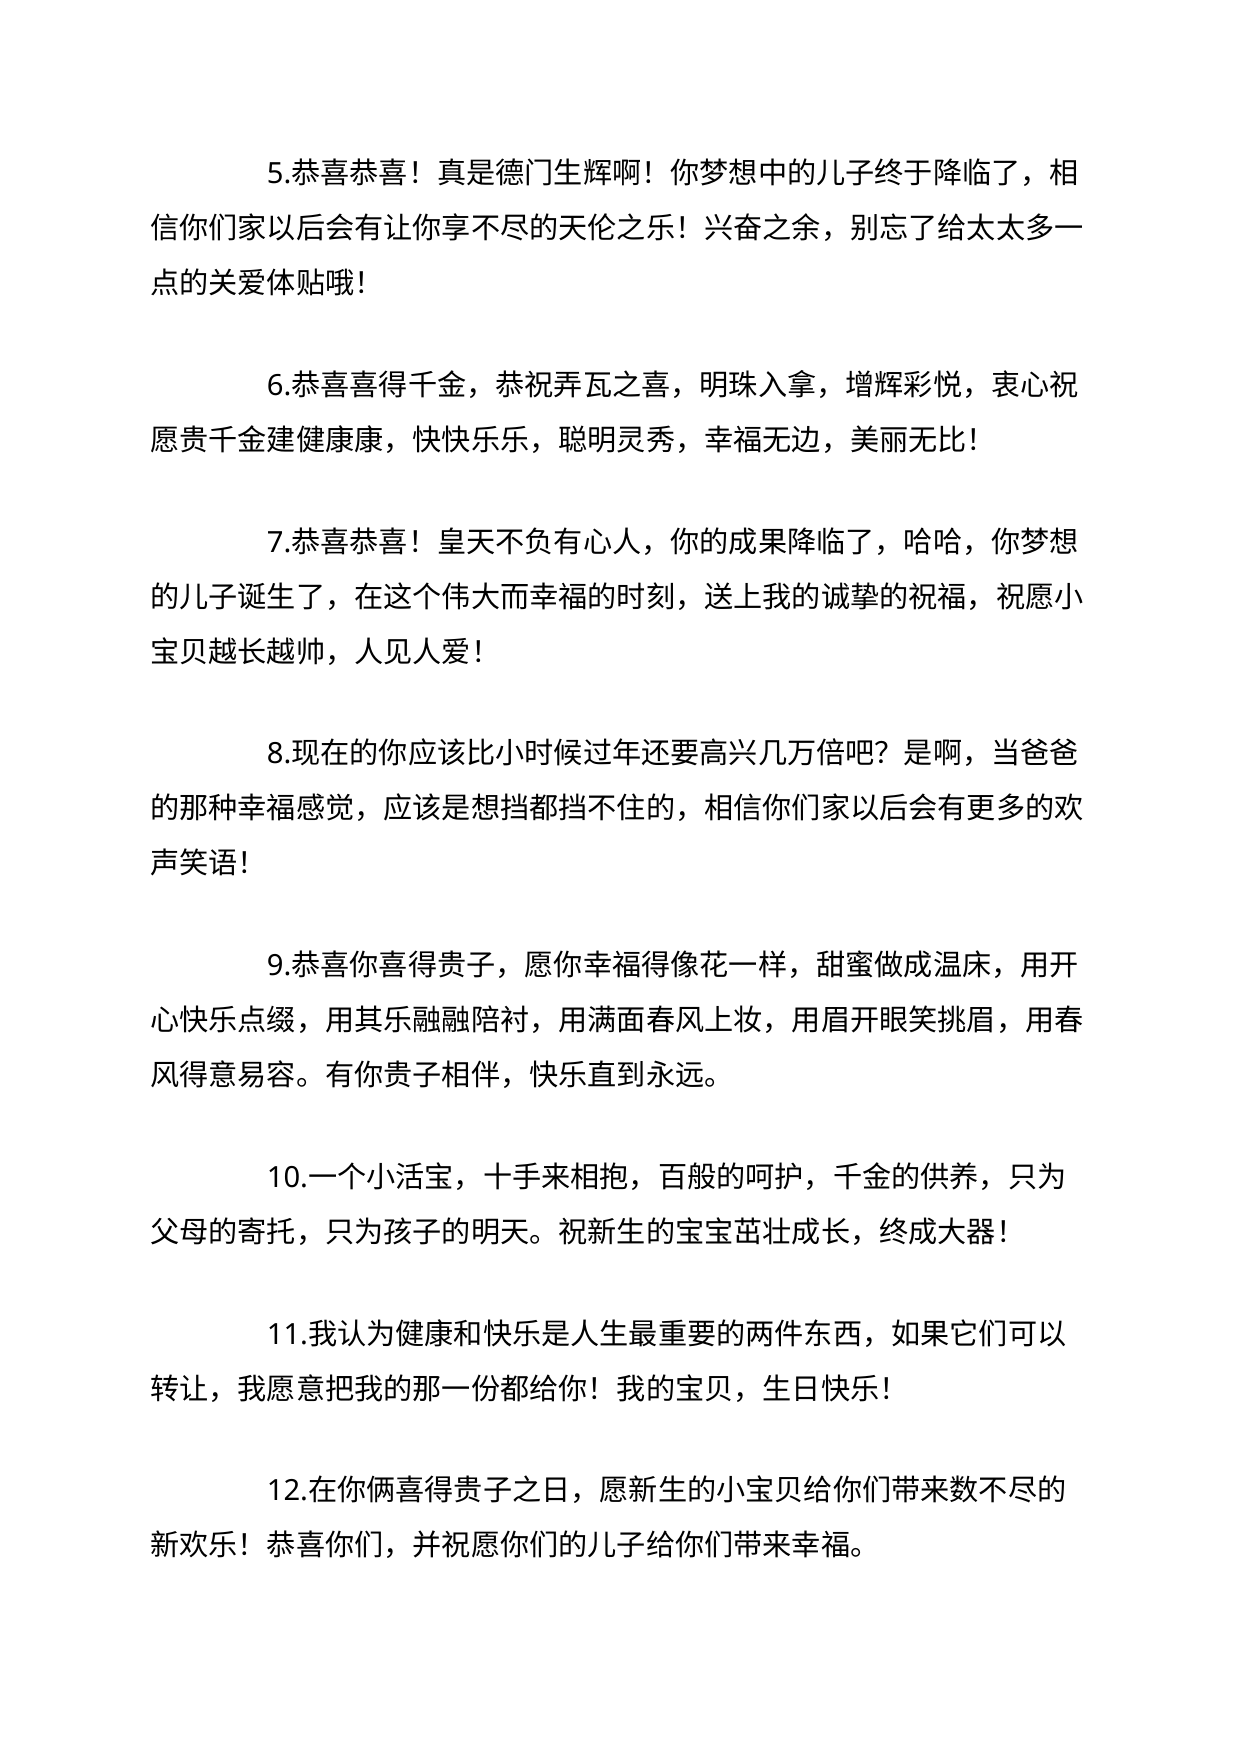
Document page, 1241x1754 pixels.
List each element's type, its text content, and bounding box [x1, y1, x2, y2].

text 9.恭喜你喜得贵子，愿你幸福得像花一样，甜蜜做成温床，用开心快乐点缀，用其乐融融陪衬，用满面春风上妆，用眉开眼笑挑眉，用春风得意易容。有你贵子相伴，快乐直到永远。 [150, 942, 1090, 1094]
text 12.在你俩喜得贵子之日，愿新生的小宝贝给你们带来数不尽的新欢乐！恭喜你们，并祝愿你们的儿子给你们带来幸福。 [150, 1467, 1090, 1564]
text 8.现在的你应该比小时候过年还要高兴几万倍吧？是啊，当爸爸的那种幸福感觉，应该是想挡都挡不住的，相信你们家以后会有更多的欢声笑语！ [150, 730, 1090, 882]
text 5.恭喜恭喜！真是德门生辉啊！你梦想中的儿子终于降临了，相信你们家以后会有让你享不尽的天伦之乐！兴奋之余，别忘了给太太多一点的关爱体贴哦！ [150, 150, 1090, 302]
text 7.恭喜恭喜！皇天不负有心人，你的成果降临了，哈哈，你梦想的儿子诞生了，在这个伟大而幸福的时刻，送上我的诚挚的祝福，祝愿小宝贝越长越帅，人见人爱！ [150, 518, 1090, 671]
text 10.一个小活宝，十手来相抱，百般的呵护，千金的供养，只为父母的寄托，只为孩子的明天。祝新生的宝宝茁壮成长，终成大器！ [150, 1153, 1090, 1251]
text 6.恭喜喜得千金，恭祝弄瓦之喜，明珠入拿，增辉彩悦，衷心祝愿贵千金建健康康，快快乐乐，聪明灵秀，幸福无边，美丽无比！ [150, 362, 1090, 459]
text 11.我认为健康和快乐是人生最重要的两件东西，如果它们可以转让，我愿意把我的那一份都给你！我的宝贝，生日快乐！ [150, 1310, 1090, 1407]
